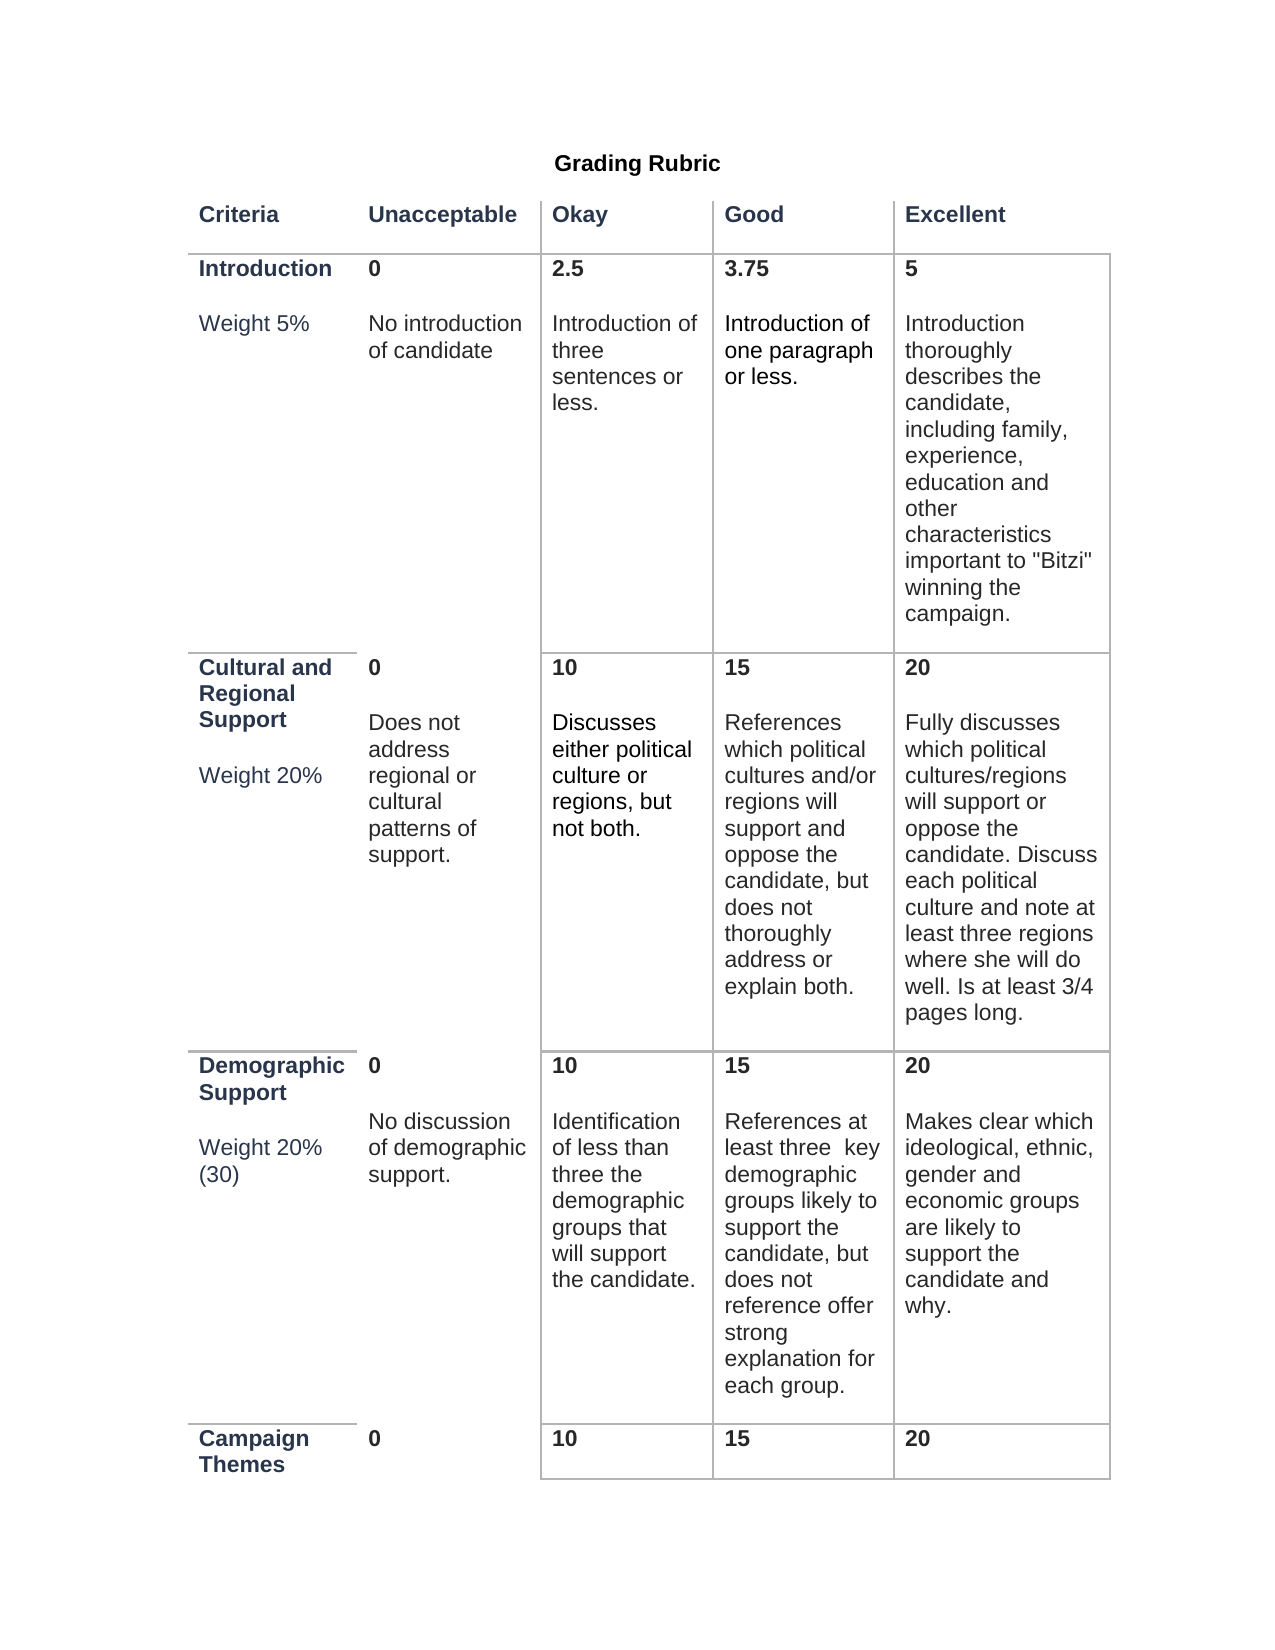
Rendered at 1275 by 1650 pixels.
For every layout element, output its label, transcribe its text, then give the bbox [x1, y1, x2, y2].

table_header Criteria [188, 201, 357, 253]
table_cell 10 Discusses either political culture or regions, but not both. [542, 654, 712, 1050]
table_header Excellent [895, 201, 1110, 253]
table_cell 0 No discussion of demographic support. [357, 1050, 540, 1423]
table_cell 0 Does not address regional or cultural patterns of support. [357, 652, 540, 1050]
table_cell 10 Identification of less than three the demographic groups that will support the candidate. [542, 1053, 712, 1423]
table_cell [542, 1425, 712, 1478]
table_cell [188, 1425, 357, 1478]
table_cell Introduction Weight 5% [188, 255, 357, 652]
table_cell 20 Makes clear which ideological, ethnic, gender and economic groups are likely to support the candidate and why. [895, 1053, 1109, 1423]
table_cell 20 Fully discusses which political cultures/regions will support or oppose the candidate. Discuss each political culture and note at least three regions where she will do well. Is at least 3/4 pages long. [895, 654, 1109, 1050]
text Grading Rubric [187, 150, 1087, 176]
table_cell 0 No introduction of candidate [357, 255, 540, 652]
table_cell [895, 1425, 1109, 1478]
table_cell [357, 1423, 540, 1478]
table_header Okay [542, 201, 712, 253]
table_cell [714, 1425, 893, 1478]
table_cell 5 Introduction thoroughly describes the candidate, including family, experience, education and other characteristics important to "Bitzi" winning the campaign. [895, 255, 1109, 652]
table_cell Demographic Support Weight 20% (30) [188, 1053, 357, 1423]
table_cell 2.5 Introduction of three sentences or less. [542, 255, 712, 652]
table_cell 15 References at least three key demographic groups likely to support the candidate, but does not reference offer strong explanation for each group. [714, 1053, 893, 1423]
table_cell Cultural and Regional Support Weight 20% [188, 654, 357, 1050]
table_cell 3.75 Introduction of one paragraph or less. [714, 255, 893, 652]
table_header Good [714, 201, 893, 253]
table_cell 15 References which political cultures and/or regions will support and oppose the candidate, but does not thoroughly address or explain both. [714, 654, 893, 1050]
table_header Unacceptable [357, 201, 540, 253]
